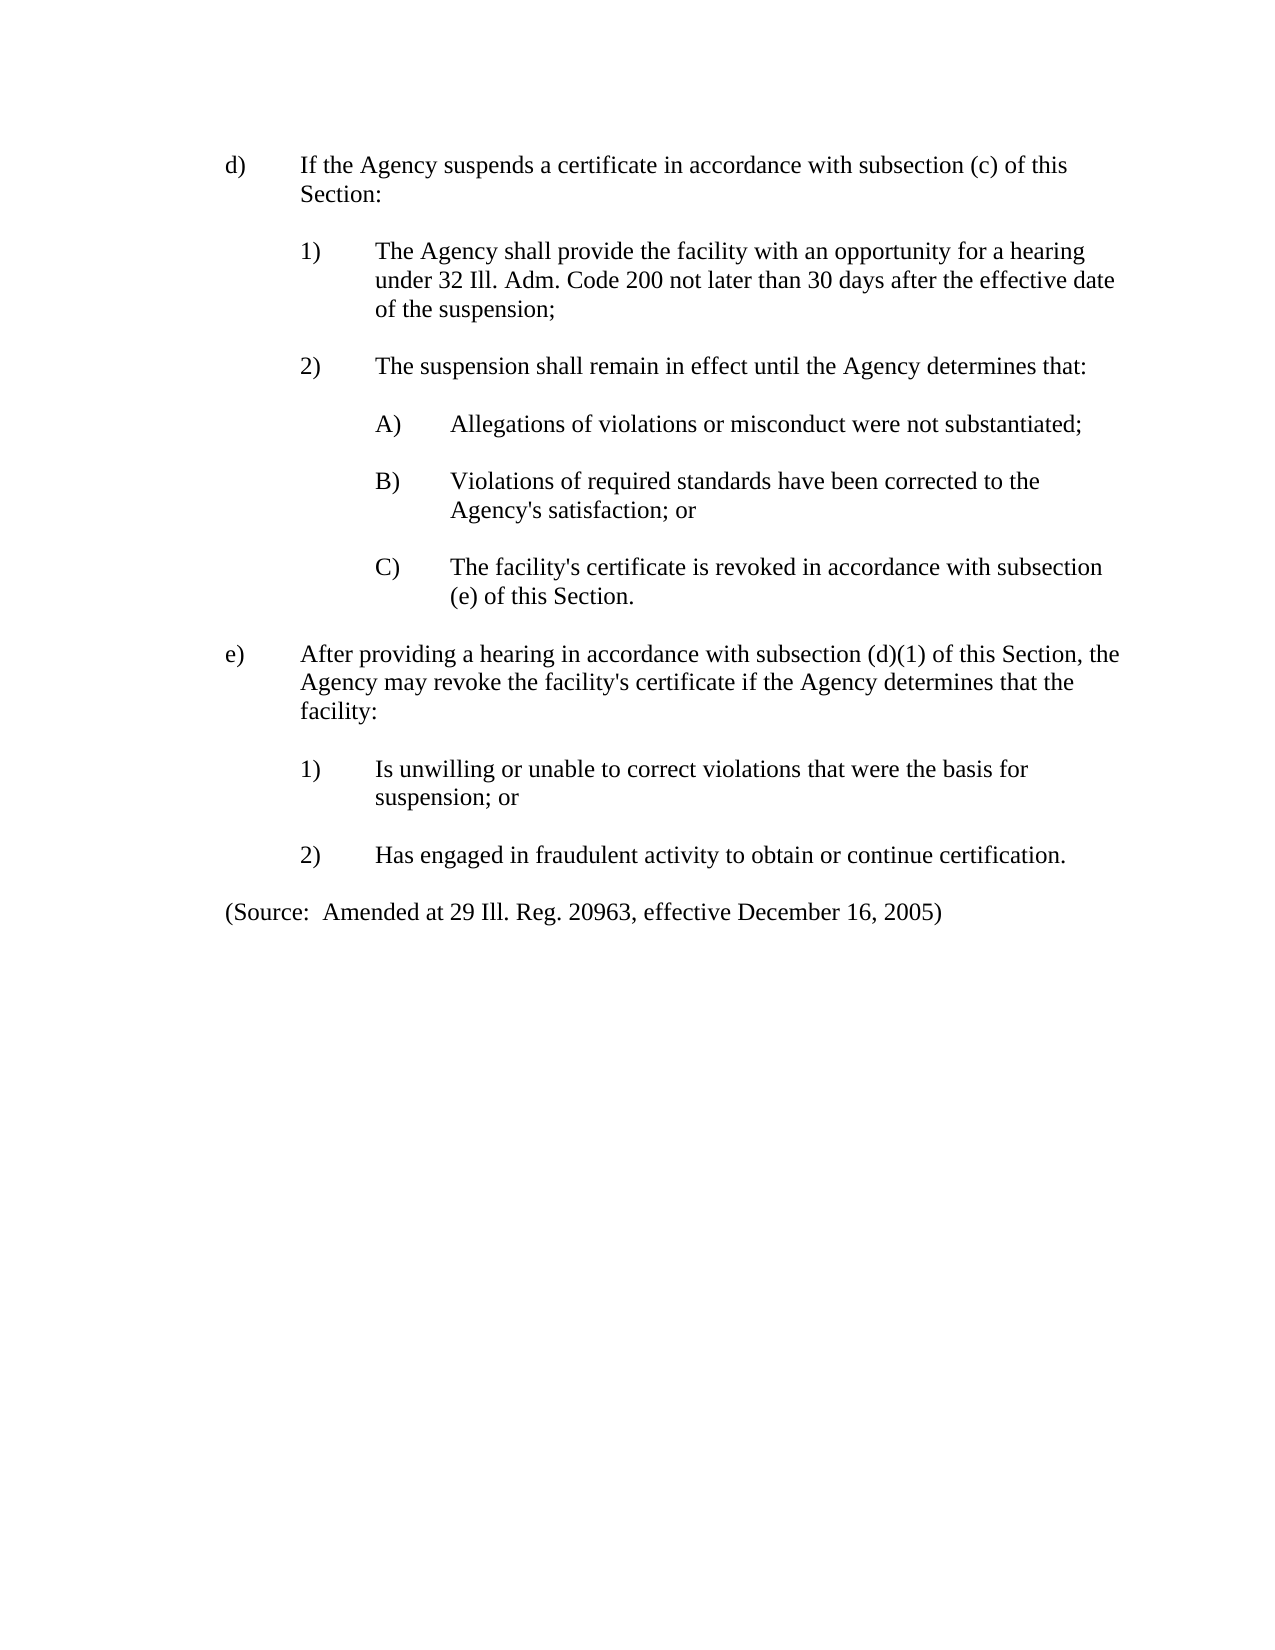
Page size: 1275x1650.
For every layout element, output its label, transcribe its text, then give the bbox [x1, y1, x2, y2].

text 1) Is unwilling or unable to correct violations that were the basis for suspension; or [300, 754, 1125, 811]
text 1) The Agency shall provide the facility with an opportunity for a hearing under 32 Ill. Adm. Code 200 not later than 30 days after the effective date of the suspension; [300, 236, 1125, 322]
text 2) The suspension shall remain in effect until the Agency determines that: [300, 351, 1125, 380]
text B) Violations of required standards have been corrected to the Agency's satisfaction; or [375, 466, 1125, 524]
text e) After providing a hearing in accordance with subsection (d)(1) of this Section, the Agency may revoke the facility's certificate if the Agency determines that the facility: [225, 639, 1125, 725]
text C) The facility's certificate is revoked in accordance with subsection (e) of this Section. [375, 552, 1125, 610]
text (Source: Amended at 29 Ill. Reg. 20963, effective December 16, 2005) [225, 897, 1125, 926]
text A) Allegations of violations or misconduct were not substantiated; [375, 409, 1125, 437]
text d) If the Agency suspends a certificate in accordance with subsection (c) of this Section: [225, 150, 1125, 207]
text 2) Has engaged in fraudulent activity to obtain or continue certification. [300, 840, 1125, 869]
